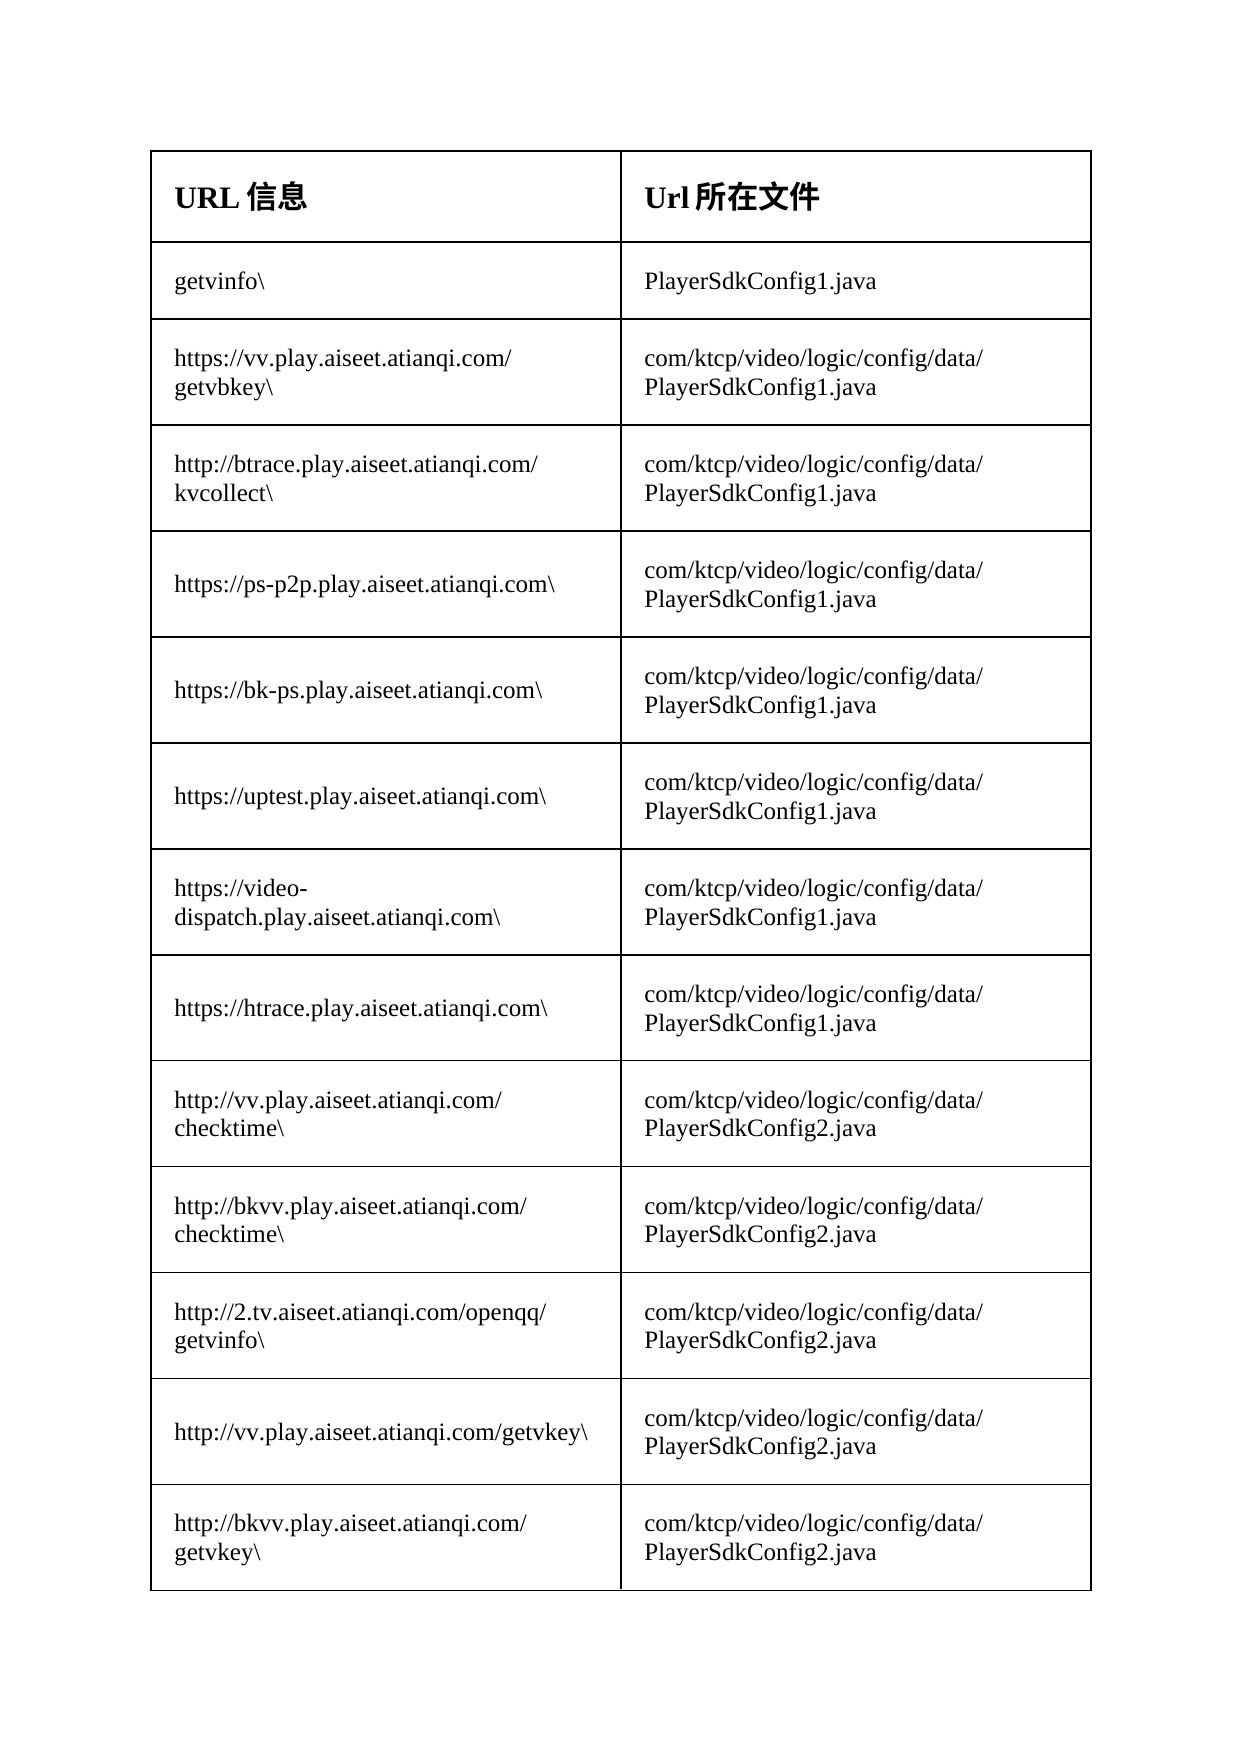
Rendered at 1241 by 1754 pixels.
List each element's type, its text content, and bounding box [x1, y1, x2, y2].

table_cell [622, 243, 1090, 318]
table_cell https://ps-p2p.play.aiseet.atianqi.com\ [152, 532, 620, 636]
table_cell http://2.tv.aiseet.atianqi.com/openqq/getvinfo\ [152, 1273, 620, 1378]
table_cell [622, 320, 1090, 424]
table_cell com/ktcp/video/logic/config/data/PlayerSdkConfig2.java [622, 1167, 1090, 1272]
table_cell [622, 1379, 1090, 1483]
table_cell https://vv.play.aiseet.atianqi.com/getvbkey\ [152, 320, 620, 424]
table_cell com/ktcp/video/logic/config/data/PlayerSdkConfig1.java [622, 956, 1090, 1060]
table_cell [152, 243, 620, 318]
table_cell com/ktcp/video/logic/config/data/PlayerSdkConfig1.java [622, 744, 1090, 848]
table_cell com/ktcp/video/logic/config/data/PlayerSdkConfig2.java [622, 1273, 1090, 1378]
table_cell http://vv.play.aiseet.atianqi.com/getvkey\ [152, 1379, 620, 1483]
table_cell http://bkvv.play.aiseet.atianqi.com/checktime\ [152, 1167, 620, 1272]
table_header Url所在文件 [622, 152, 1090, 241]
table_cell http://bkvv.play.aiseet.atianqi.com/getvkey\ [152, 1485, 620, 1589]
table_cell https://htrace.play.aiseet.atianqi.com\ [152, 956, 620, 1060]
table_cell https://video-dispatch.play.aiseet.atianqi.com\ [152, 850, 620, 954]
table_cell http://btrace.play.aiseet.atianqi.com/kvcollect\ [152, 426, 620, 530]
table_cell http://vv.play.aiseet.atianqi.com/checktime\ [152, 1061, 620, 1166]
table_header URL信息 [152, 152, 620, 241]
table_cell https://bk-ps.play.aiseet.atianqi.com\ [152, 638, 620, 742]
table_cell com/ktcp/video/logic/config/data/PlayerSdkConfig2.java [622, 1061, 1090, 1166]
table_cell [622, 1485, 1090, 1589]
table_cell com/ktcp/video/logic/config/data/PlayerSdkConfig1.java [622, 426, 1090, 530]
table_cell com/ktcp/video/logic/config/data/PlayerSdkConfig1.java [622, 850, 1090, 954]
table_cell https://uptest.play.aiseet.atianqi.com\ [152, 744, 620, 848]
table_cell com/ktcp/video/logic/config/data/PlayerSdkConfig1.java [622, 638, 1090, 742]
table_cell com/ktcp/video/logic/config/data/PlayerSdkConfig1.java [622, 532, 1090, 636]
